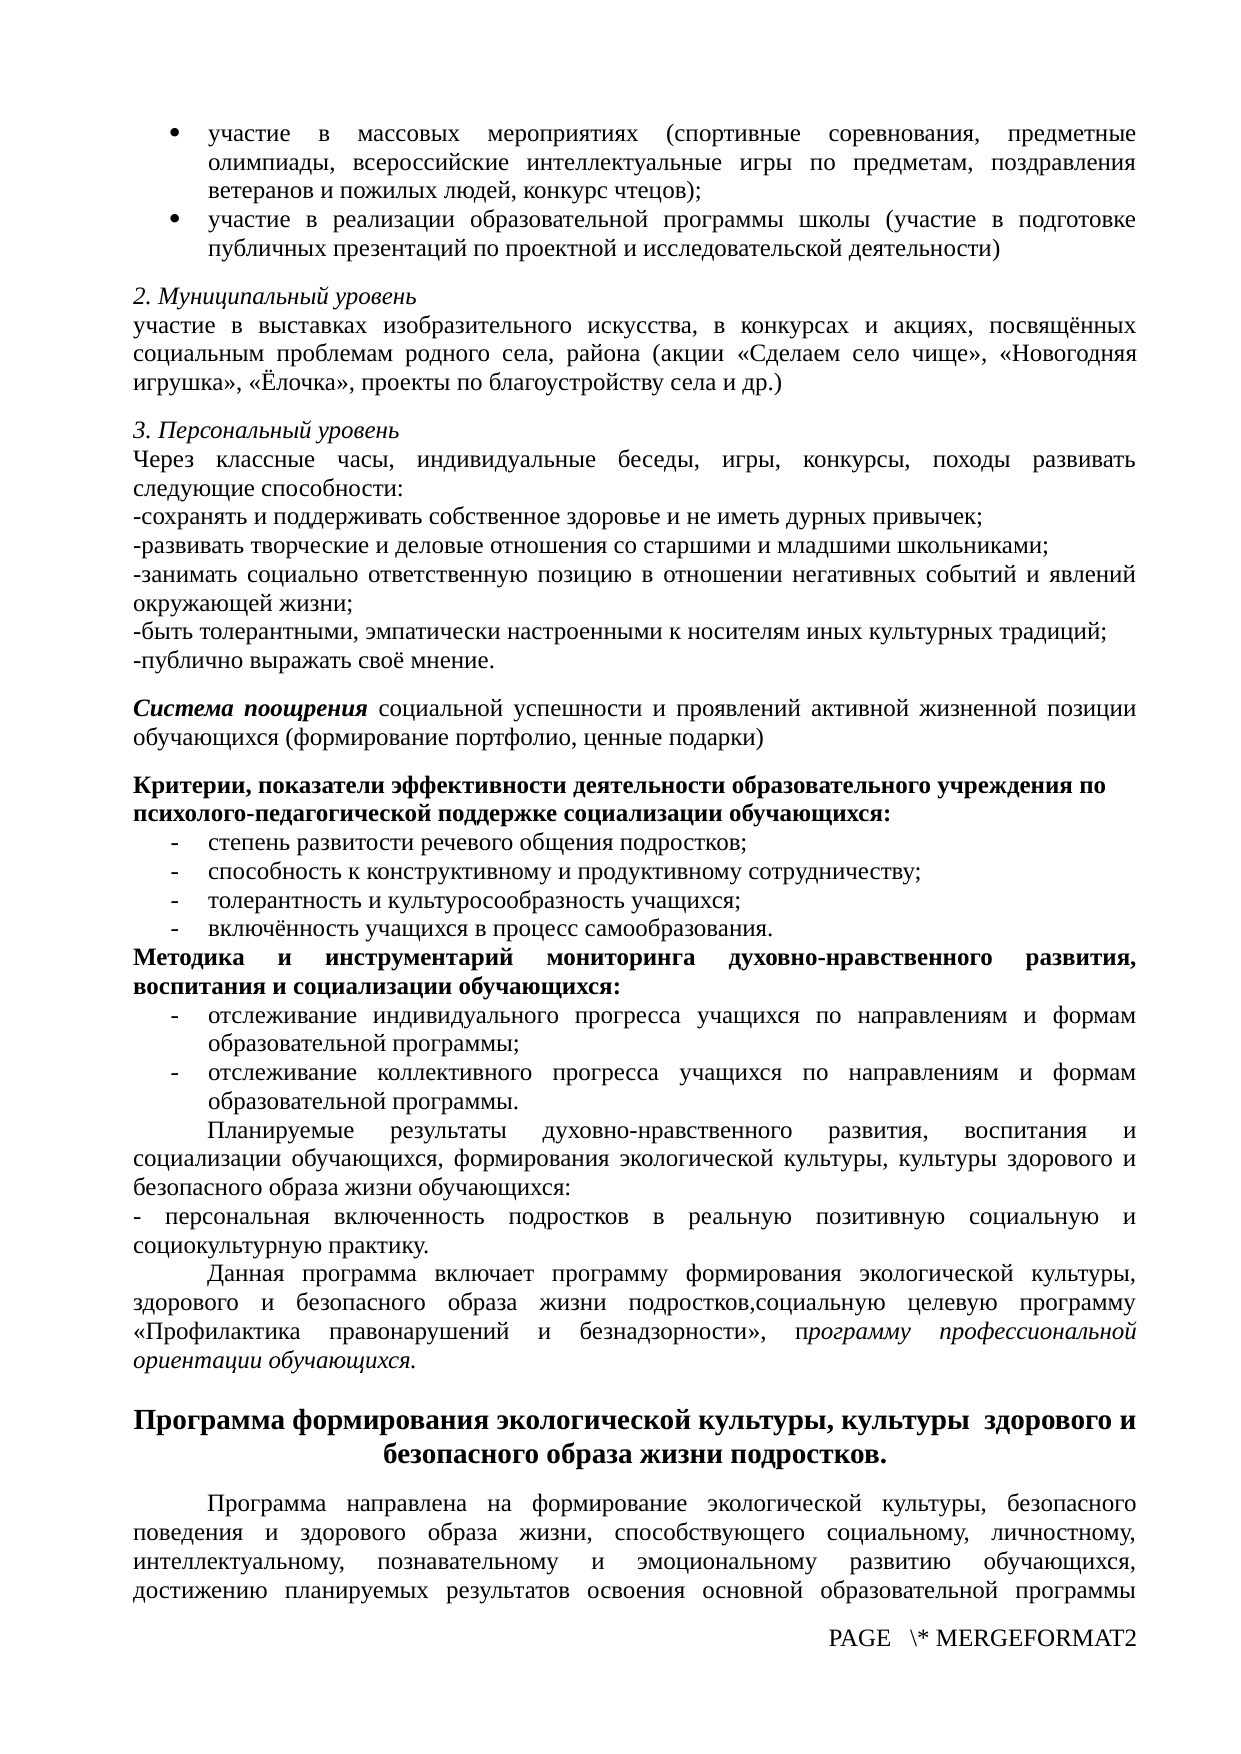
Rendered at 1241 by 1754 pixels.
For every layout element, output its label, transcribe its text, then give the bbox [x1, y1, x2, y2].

list включённость учащихся в процесс самообразования. [170, 913, 1137, 942]
list толерантность и культуросообразность учащихся; [170, 885, 1137, 913]
list степень развитости речевого общения подростков; [170, 827, 1137, 856]
list отслеживание индивидуального прогресса учащихся по направлениям и формам образовательной программы; [170, 1000, 1137, 1057]
text -сохранять и поддерживать собственное здоровье и не иметь дурных привычек; [133, 501, 1137, 530]
text Данная программа включает программу формирования экологической культуры, здорового и безопасного образа жизни подростков,социальную целевую программу «Профилактика правонарушений и безнадзорности», программу профессиональной ориентации обучающихся. [133, 1258, 1137, 1373]
list способность к конструктивному и продуктивному сотрудничеству; [170, 856, 1137, 885]
text Программа формирования экологической культуры, культуры здорового и безопасного образа жизни подростков. [133, 1402, 1137, 1469]
text -публично выражать своё мнение. [133, 645, 1137, 674]
text Через классные часы, индивидуальные беседы, игры, конкурсы, походы развивать следующие способности: [133, 444, 1137, 501]
list участие в массовых мероприятиях (спортивные соревнования, предметные олимпиады, всероссийские интеллектуальные игры по предметам, поздравления ветеранов и пожилых людей, конкурс чтецов); [170, 118, 1137, 204]
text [133, 1488, 1137, 1603]
text 3. Персональный уровень [133, 415, 1137, 444]
text Критерии, показатели эффективности деятельности образовательного учреждения по [133, 770, 1137, 798]
text 2. Муниципальный уровень [133, 281, 1137, 310]
list отслеживание коллективного прогресса учащихся по направлениям и формам образовательной программы. [170, 1057, 1137, 1115]
text Планируемые результаты духовно-нравственного развития, воспитания и социализации обучающихся, формирования экологической культуры, культуры здорового и безопасного образа жизни обучающихся: [133, 1115, 1137, 1201]
text психолого-педагогической поддержке социализации обучающихся: [133, 798, 1137, 827]
list участие в реализации образовательной программы школы (участие в подготовке публичных презентаций по проектной и исследовательской деятельности) [170, 204, 1137, 262]
text Система поощрения социальной успешности и проявлений активной жизненной позиции обучающихся (формирование портфолио, ценные подарки) [133, 693, 1137, 751]
text участие в выставках изобразительного искусства, в конкурсах и акциях, посвящённых социальным проблемам родного села, района (акции «Сделаем село чище», «Новогодняя игрушка», «Ёлочка», проекты по благоустройству села и др.) [133, 310, 1137, 396]
text Методика и инструментарий мониторинга духовно-нравственного развития, воспитания и социализации обучающихся: [133, 942, 1137, 1000]
text -занимать социально ответственную позицию в отношении негативных событий и явлений окружающей жизни; [133, 559, 1137, 616]
text -развивать творческие и деловые отношения со старшими и младшими школьниками; [133, 530, 1137, 559]
text - персональная включенность подростков в реальную позитивную социальную и социокультурную практику. [133, 1201, 1137, 1258]
text -быть толерантными, эмпатически настроенными к носителям иных культурных традиций; [133, 616, 1137, 645]
